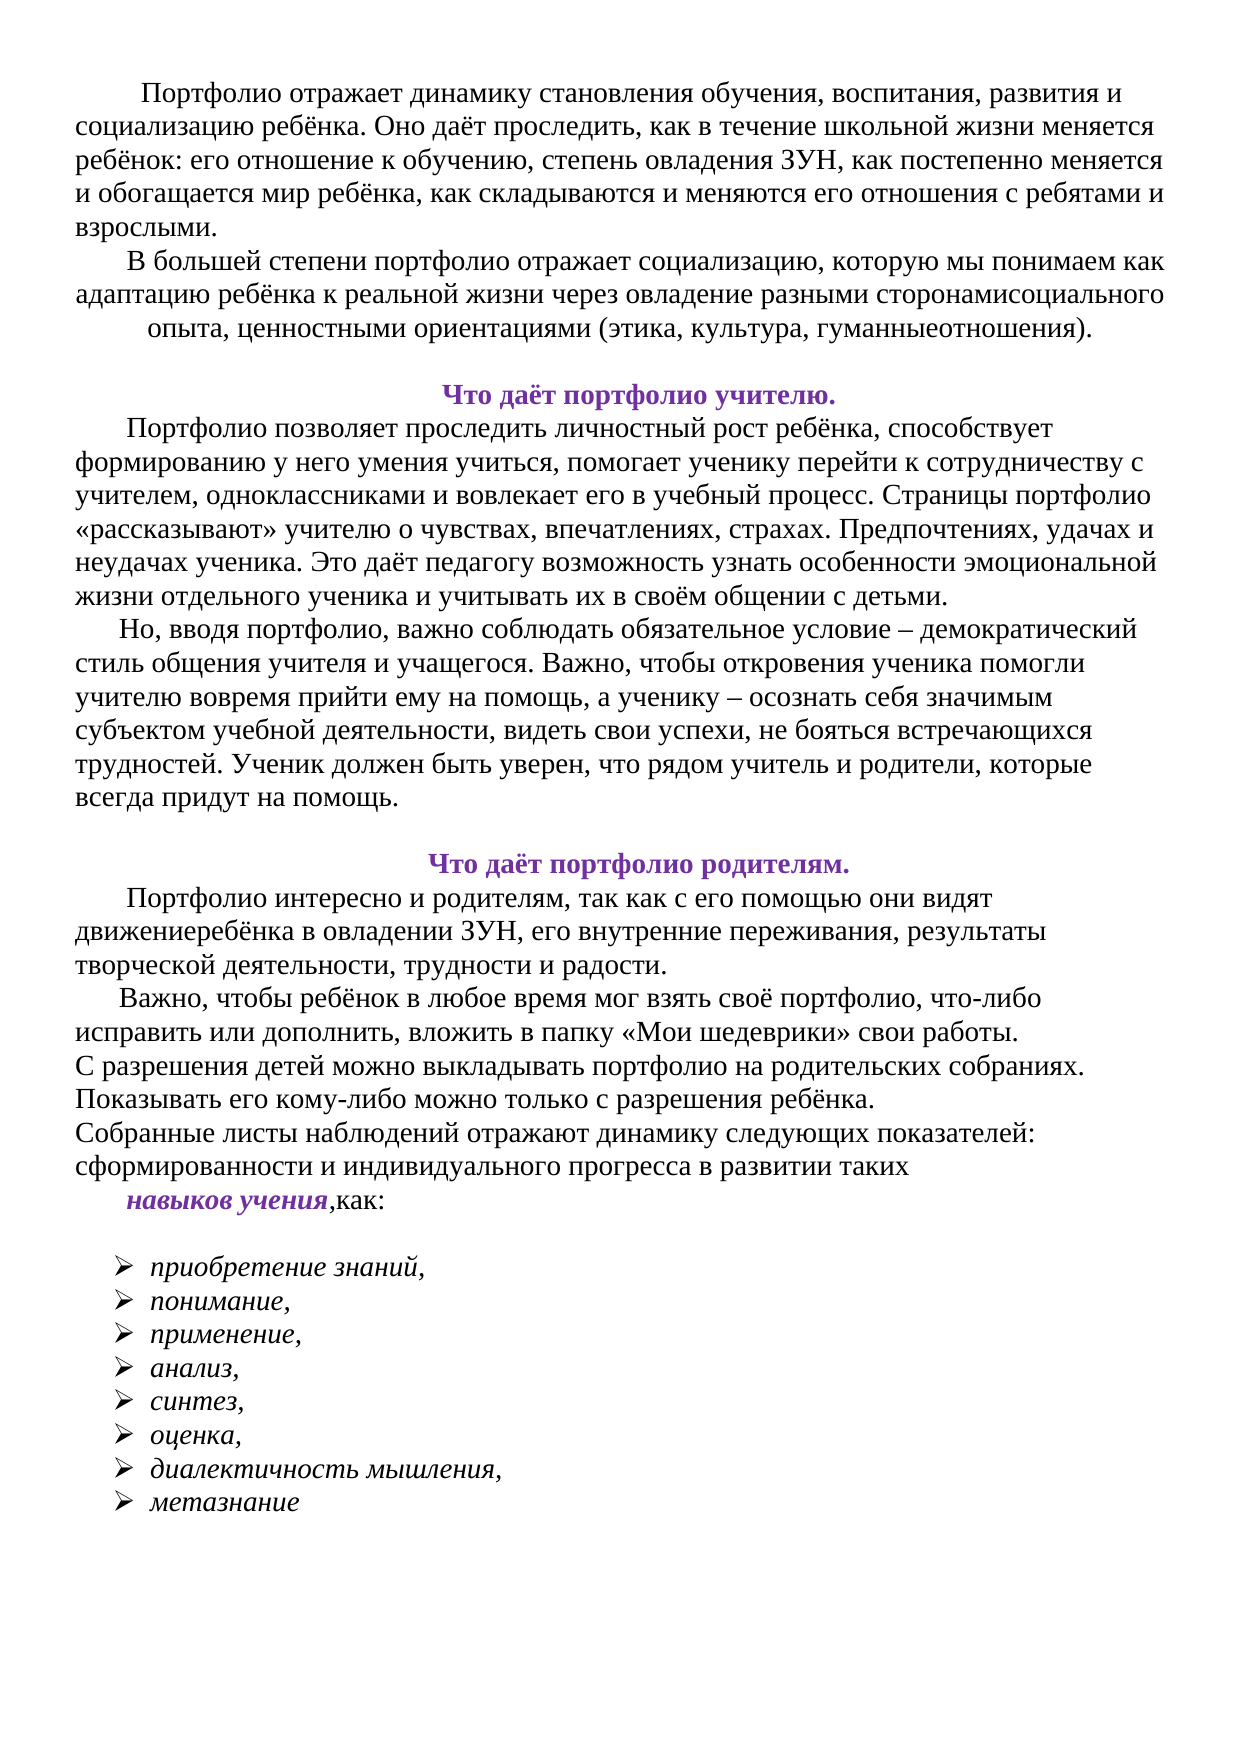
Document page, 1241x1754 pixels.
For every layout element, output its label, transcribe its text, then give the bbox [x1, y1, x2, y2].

text Собранные листы наблюдений отражают динамику следующих показателей: [75, 1115, 1165, 1148]
text Что даёт портфолио учителю. [112, 377, 1165, 410]
text Портфолио интересно и родителям, так как с его помощью они видят движениеребёнка в овладении ЗУН, его внутренние переживания, результаты творческой деятельности, трудности и радости. [75, 880, 1165, 981]
text Портфолио отражает динамику становления обучения, воспитания, развития и социализацию ребёнка. Оно даёт проследить, как в течение школьной жизни меняется ребёнок: его отношение к обучению, степень овладения ЗУН, как постепенно меняется и обогащается мир ребёнка, как складываются и меняются его отношения с ребятами и взрослыми. [75, 75, 1165, 243]
text В большей степени портфолио отражает социализацию, которую мы понимаем как адаптацию ребёнка к реальной жизни через овладение разными сторонамисоциального опыта, ценностными ориентациями (этика, культура, гуманныеотношения). [75, 243, 1165, 343]
text Важно, чтобы ребёнок в любое время мог взять своё портфолио, что-либо исправить или дополнить, вложить в папку «Мои шедеврики» свои работы. [75, 981, 1165, 1048]
text Что даёт портфолио родителям. [112, 846, 1165, 880]
table_header сформированности и индивидуального прогресса в развитии таких навыков учения,как: приобретение знаний, понимание, применение, анализ, синтез, оценка, диалектичность мышления, метазнание [64, 1148, 1176, 1652]
text Но, вводя портфолио, важно соблюдать обязательное условие – демократический стиль общения учителя и учащегося. Важно, чтобы откровения ученика помогли учителю вовремя прийти ему на помощь, а ученику – осознать себя значимым субъектом учебной деятельности, видеть свои успехи, не бояться встречающихся трудностей. Ученик должен быть уверен, что рядом учитель и родители, которые всегда придут на помощь. [75, 612, 1165, 813]
text Портфолио позволяет проследить личностный рост ребёнка, способствует формированию у него умения учиться, помогает ученику перейти к сотрудничеству с учителем, одноклассниками и вовлекает его в учебный процесс. Страницы портфолио «рассказывают» учителю о чувствах, впечатлениях, страхах. Предпочтениях, удачах и неудачах ученика. Это даёт педагогу возможность узнать особенности эмоциональной жизни отдельного ученика и учитывать их в своём общении с детьми. [75, 410, 1165, 612]
text С разрешения детей можно выкладывать портфолио на родительских собраниях. Показывать его кому-либо можно только с разрешения ребёнка. [75, 1048, 1165, 1115]
